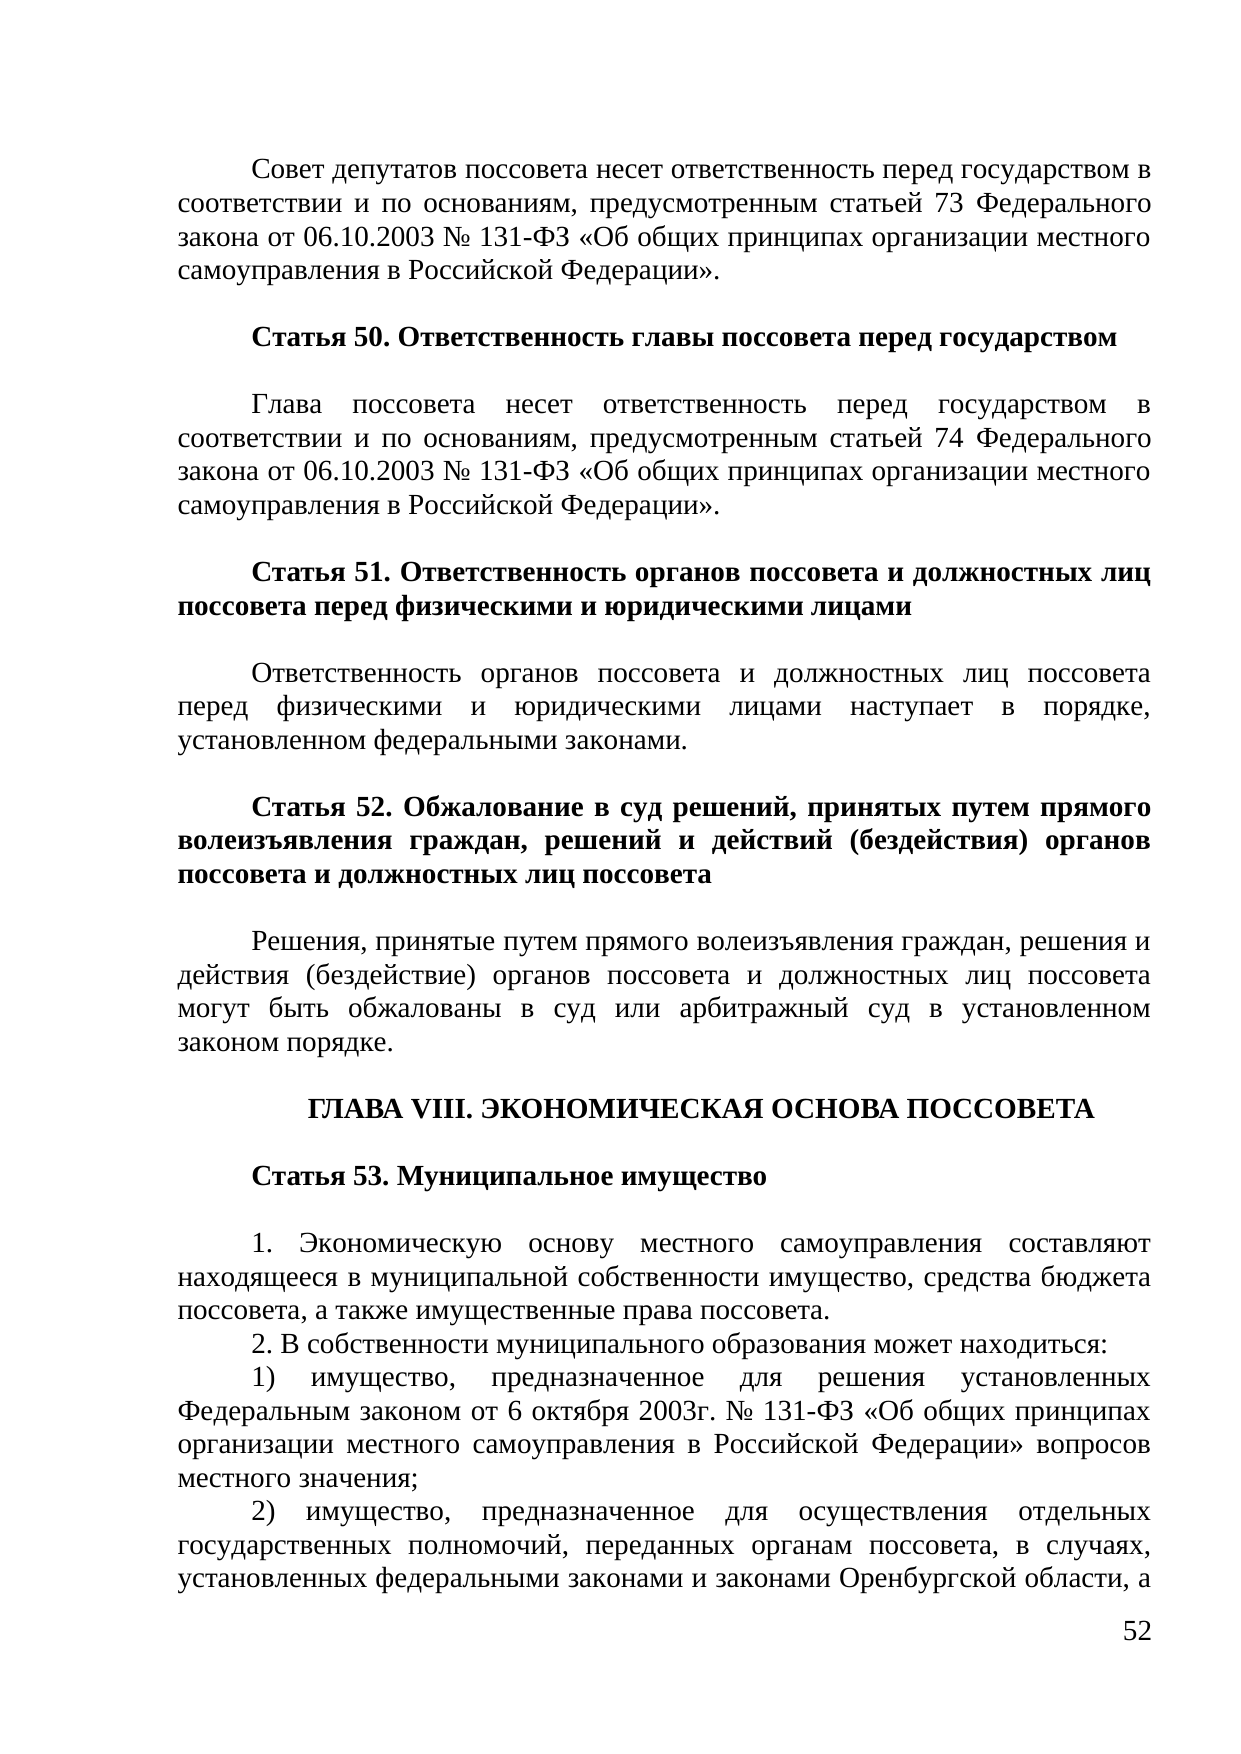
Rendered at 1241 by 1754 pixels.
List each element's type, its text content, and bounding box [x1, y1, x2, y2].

text Ответственность органов поссовета и должностных лиц поссовета перед физическими и юридическими лицами наступает в порядке, установленном федеральными законами. [177, 655, 1152, 755]
text 2. В собственности муниципального образования может находиться: [177, 1326, 1152, 1359]
text 1) имущество, предназначенное для решения установленных Федеральным законом от 6 октября 2003г. № 131-ФЗ «Об общих принципах организации местного самоуправления в Российской Федерации» вопросов местного значения; [177, 1359, 1152, 1493]
text Статья 52. Обжалование в суд решений, принятых путем прямого волеизъявления граждан, решений и действий (бездействия) органов поссовета и должностных лиц поссовета [177, 789, 1152, 889]
text Статья 53. Муниципальное имущество [177, 1158, 1152, 1192]
text Совет депутатов поссовета несет ответственность перед государством в соответствии и по основаниям, предусмотренным статьей 73 Федерального закона от 06.10.2003 № 131-ФЗ «Об общих принципах организации местного самоуправления в Российской Федерации». [177, 152, 1152, 286]
text ГЛАВА VIII. ЭКОНОМИЧЕСКАЯ ОСНОВА ПОССОВЕТА [177, 1091, 1152, 1124]
text Статья 50. Ответственность главы поссовета перед государством [177, 319, 1152, 353]
text Глава поссовета несет ответственность перед государством в соответствии и по основаниям, предусмотренным статьей 74 Федерального закона от 06.10.2003 № 131-ФЗ «Об общих принципах организации местного самоуправления в Российской Федерации». [177, 386, 1152, 521]
text Статья 51. Ответственность органов поссовета и должностных лиц поссовета перед физическими и юридическими лицами [177, 554, 1152, 621]
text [177, 1493, 1152, 1594]
text 1. Экономическую основу местного самоуправления составляют находящееся в муниципальной собственности имущество, средства бюджета поссовета, а также имущественные права поссовета. [177, 1225, 1152, 1326]
text Решения, принятые путем прямого волеизъявления граждан, решения и действия (бездействие) органов поссовета и должностных лиц поссовета могут быть обжалованы в суд или арбитражный суд в установленном законом порядке. [177, 923, 1152, 1057]
